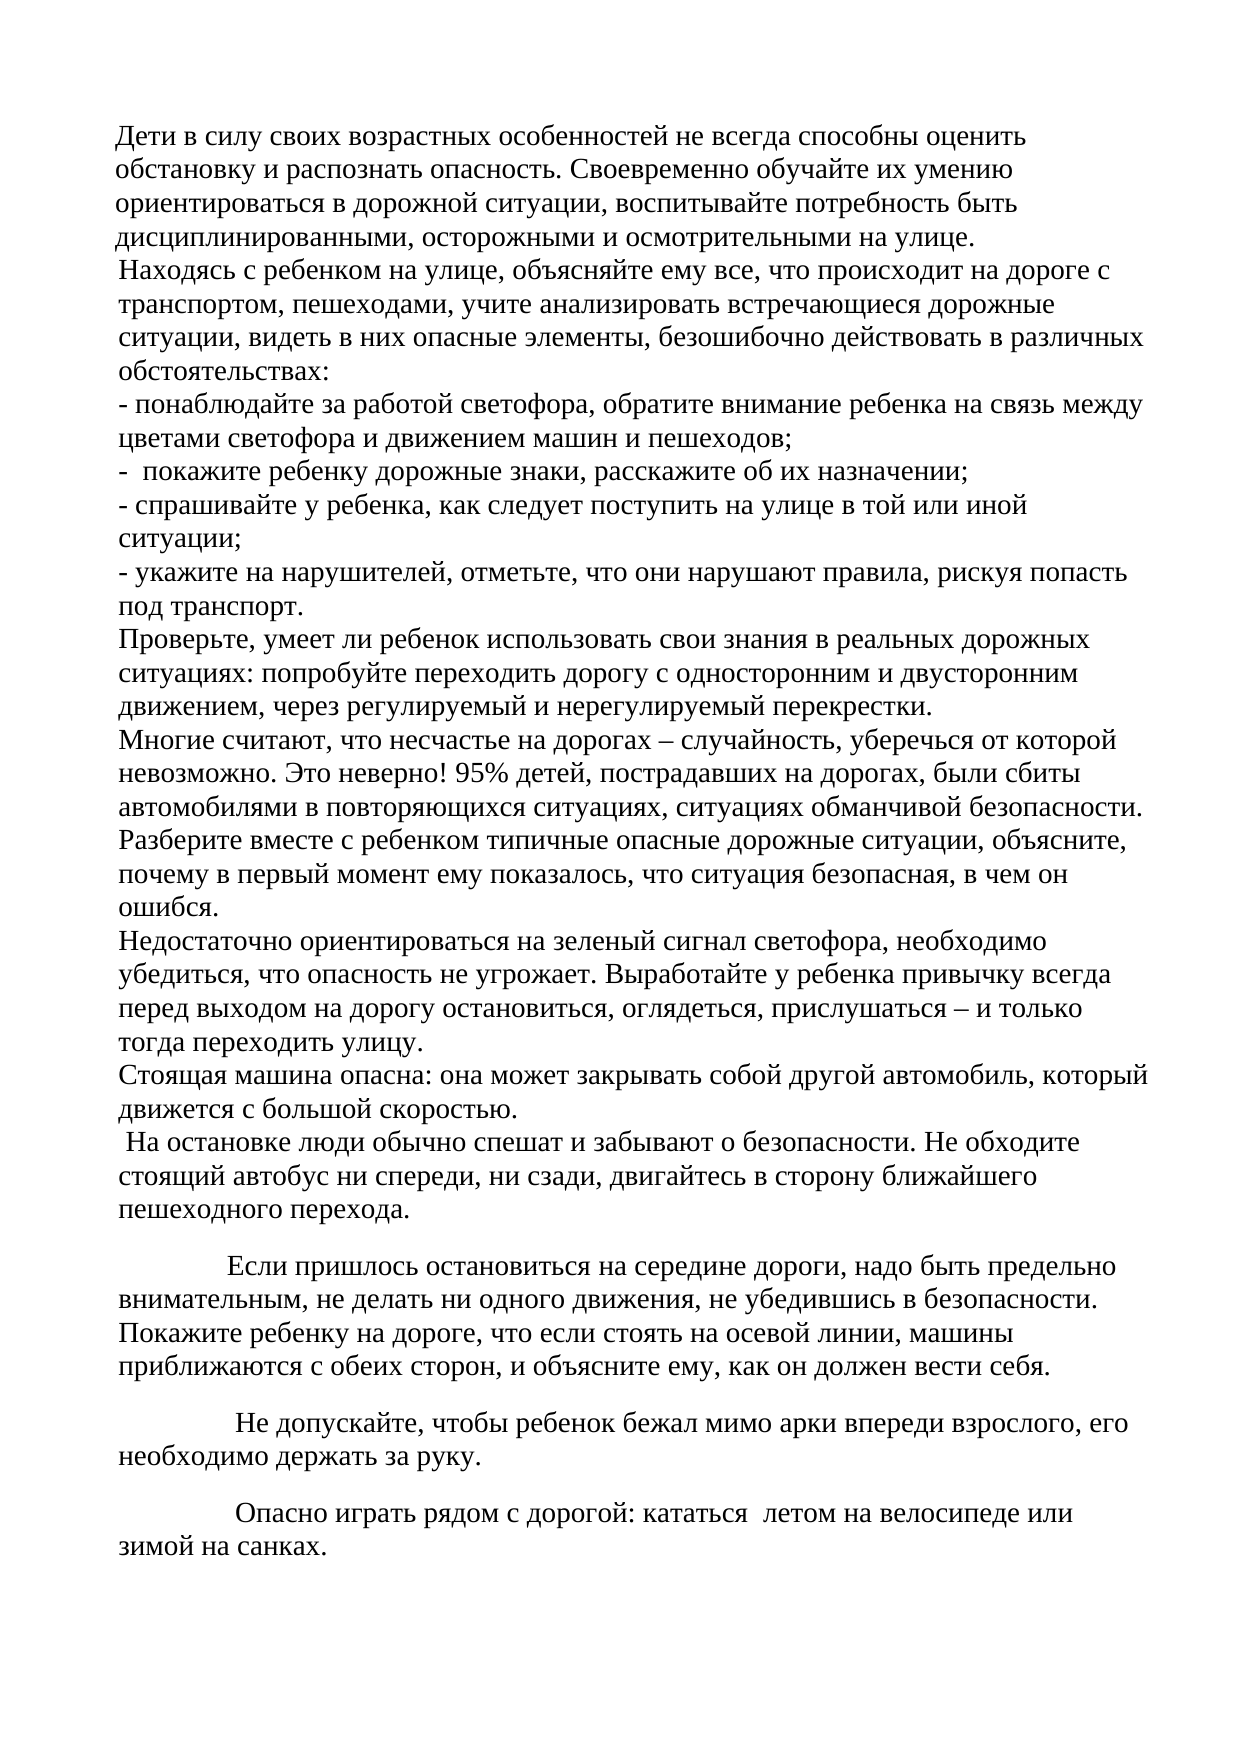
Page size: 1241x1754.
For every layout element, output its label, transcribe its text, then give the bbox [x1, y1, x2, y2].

text Опасно играть рядом с дорогой: кататься летом на велосипеде или зимой на санках. [118, 1472, 1152, 1562]
text На остановке люди обычно спешат и забывают о безопасности. Не обходите стоящий автобус ни спереди, ни сзади, двигайтесь в сторону ближайшего пешеходного перехода. [118, 1124, 1152, 1225]
table_header Дети в силу своих возрастных особенностей не всегда способны оценить обстановку и распознать опасность. Своевременно обучайте их умению ориентироваться в дорожной ситуации, воспитывайте потребность быть дисциплинированными, осторожными и осмотрительными на улице. [115, 118, 1148, 252]
text Недостаточно ориентироваться на зеленый сигнал светофора, необходимо убедиться, что опасность не угрожает. Выработайте у ребенка привычку всегда перед выходом на дорогу остановиться, оглядеться, прислушаться – и только тогда переходить улицу. [118, 923, 1152, 1057]
text Проверьте, умеет ли ребенок использовать свои знания в реальных дорожных ситуациях: попробуйте переходить дорогу с односторонним и двусторонним движением, через регулируемый и нерегулируемый перекрестки. [118, 621, 1152, 722]
text Разберите вместе с ребенком типичные опасные дорожные ситуации, объясните, почему в первый момент ему показалось, что ситуация безопасная, в чем он ошибся. [118, 822, 1152, 923]
text Находясь с ребенком на улице, объясняйте ему все, что происходит на дороге с транспортом, пешеходами, учите анализировать встречающиеся дорожные ситуации, видеть в них опасные элементы, безошибочно действовать в различных обстоятельствах: [118, 252, 1152, 386]
text Если пришлось остановиться на середине дороги, надо быть предельно внимательным, не делать ни одного движения, не убедившись в безопасности. Покажите ребенку на дороге, что если стоять на осевой линии, машины приближаются с обеих сторон, и объясните ему, как он должен вести себя. [118, 1225, 1152, 1382]
text Стоящая машина опасна: она может закрывать собой другой автомобиль, который движется с большой скоростью. [118, 1057, 1152, 1124]
text Не допускайте, чтобы ребенок бежал мимо арки впереди взрослого, его необходимо держать за руку. [118, 1382, 1152, 1472]
text - спрашивайте у ребенка, как следует поступить на улице в той или иной ситуации; [118, 487, 1152, 554]
text Многие считают, что несчастье на дорогах – случайность, уберечься от которой невозможно. Это неверно! 95% детей, пострадавших на дорогах, были сбиты автомобилями в повторяющихся ситуациях, ситуациях обманчивой безопасности. [118, 722, 1152, 822]
text - понаблюдайте за работой светофора, обратите внимание ребенка на связь между цветами светофора и движением машин и пешеходов; [118, 386, 1152, 453]
text - укажите на нарушителей, отметьте, что они нарушают правила, рискуя попасть под транспорт. [118, 554, 1152, 621]
text - покажите ребенку дорожные знаки, расскажите об их назначении; [118, 453, 1152, 487]
